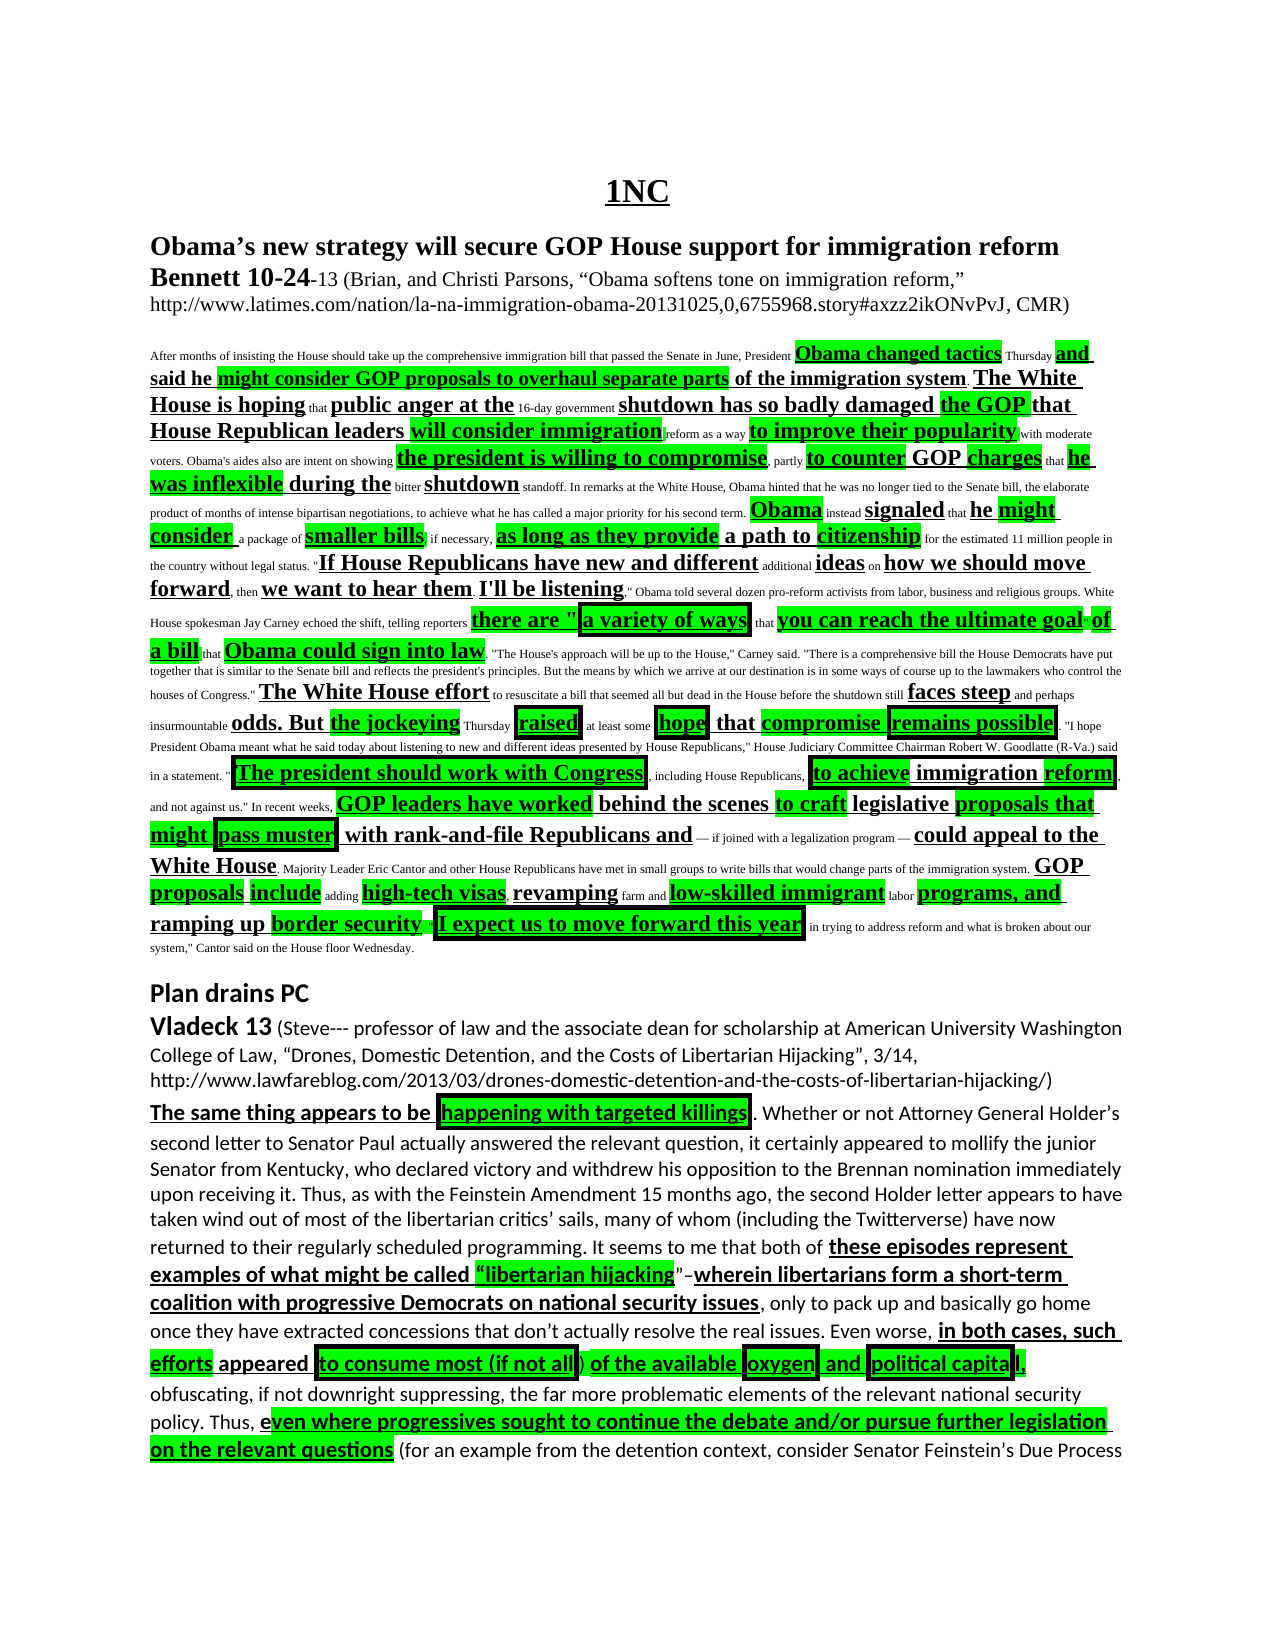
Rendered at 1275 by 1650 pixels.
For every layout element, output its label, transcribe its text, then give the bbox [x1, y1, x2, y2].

subtitle Obama’s new strategy will secure GOP House support for immigration reform [150, 230, 1125, 261]
text Bennett 10-24-13 (Brian, and Christi Parsons, “Obama softens tone on immigration reform,” http://www.latimes.com/nation/la-na-immigration-obama-20131025,0,6755968.story#axzz2ikONvPvJ, CMR) [150, 261, 1125, 316]
text Vladeck 13 (Steve--- professor of law and the associate dean for scholarship at American University Washington College of Law, “Drones, Domestic Detention, and the Costs of Libertarian Hijacking”, 3/14, http://www.lawfareblog.com/2013/03/drones-domestic-detention-and-the-costs-of-libertarian-hijacking/) [150, 1009, 1125, 1093]
text After months of insisting the House should take up the comprehensive immigration bill that passed the Senate in June, President Obama changed tactics Thursday and said he might consider GOP proposals to overhaul separate parts of the immigration system. The White House is hoping that public anger at the 16-day government shutdown has so badly damaged the GOP that House Republican leaders will consider immigration reform as a way to improve their popularity with moderate voters. Obama's aides also are intent on showing the president is willing to compromise, partly to counter GOP charges that he was inflexible during the bitter shutdown standoff. In remarks at the White House, Obama hinted that he was no longer tied to the Senate bill, the elaborate product of months of intense bipartisan negotiations, to achieve what he has called a major priority for his second term. Obama instead signaled that he might consider a package of smaller bills, if necessary, as long as they provide a path to citizenship for the estimated 11 million people in the country without legal status. "If House Republicans have new and different additional ideas on how we should move forward, then we want to hear them. I'll be listening," Obama told several dozen pro-reform activists from labor, business and religious groups. White House spokesman Jay Carney echoed the shift, telling reporters there are "a variety of ways that you can reach the ultimate goal" of a bill that Obama could sign into law. "The House's approach will be up to the House," Carney said. "There is a comprehensive bill the House Democrats have put together that is similar to the Senate bill and reflects the president's principles. But the means by which we arrive at our destination is in some ways of course up to the lawmakers who control the houses of Congress." The White House effort to resuscitate a bill that seemed all but dead in the House before the shutdown still faces steep and perhaps insurmountable odds. But the jockeying Thursday raised at least some hope that compromise remains possible. "I hope President Obama meant what he said today about listening to new and different ideas presented by House Republicans," House Judiciary Committee Chairman Robert W. Goodlatte (R-Va.) said in a statement. "The president should work with Congress, including House Republicans, to achieve immigration reform, and not against us." In recent weeks, GOP leaders have worked behind the scenes to craft legislative proposals that might pass muster with rank-and-file Republicans and — if joined with a legalization program — could appeal to the White House. Majority Leader Eric Cantor and other House Republicans have met in small groups to write bills that would change parts of the immigration system. GOP proposals include adding high-tech visas, revamping farm and low-skilled immigrant labor programs, and ramping up border security. "I expect us to move forward this year in trying to address reform and what is broken about our system," Cantor said on the House floor Wednesday. [150, 340, 1125, 955]
subtitle Plan drains PC [150, 976, 1125, 1009]
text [150, 1093, 1125, 1463]
subtitle 1NC [150, 171, 1125, 209]
